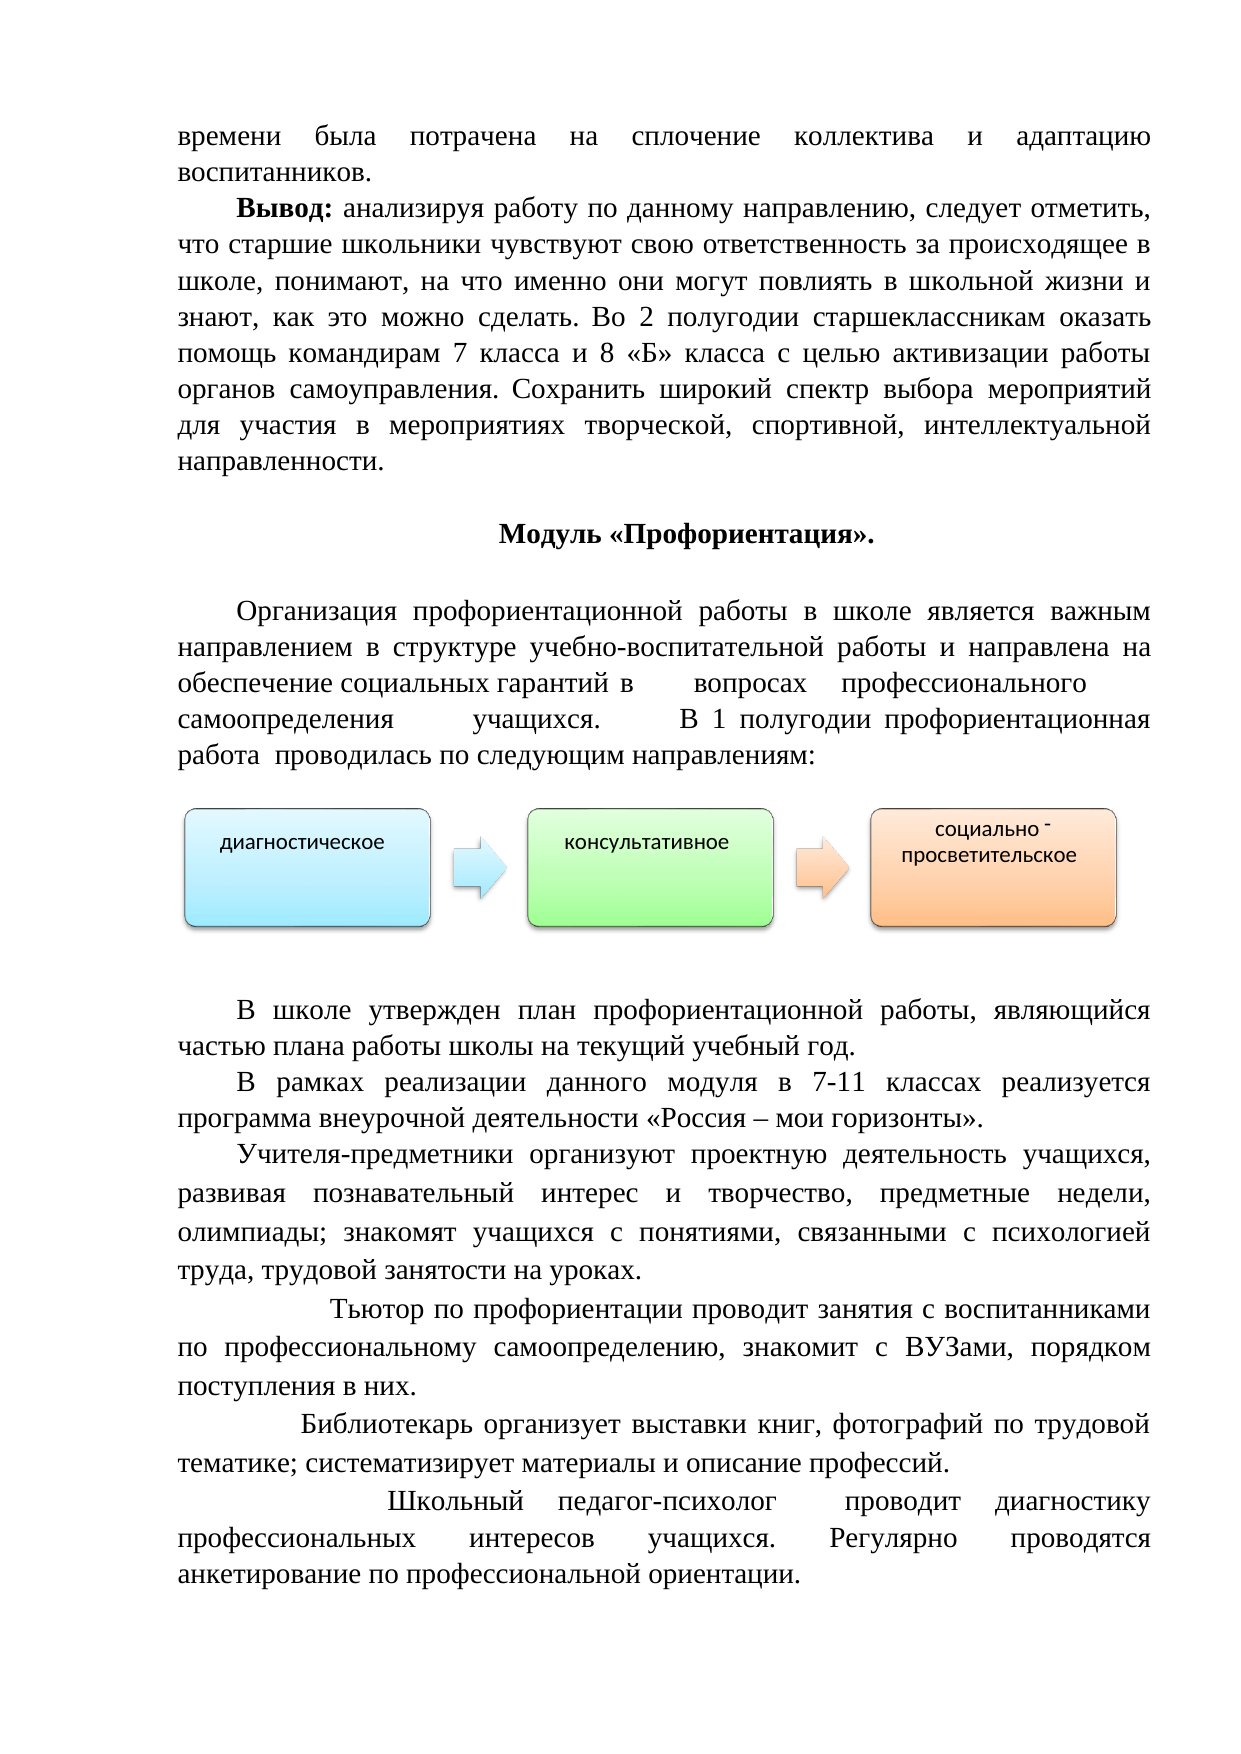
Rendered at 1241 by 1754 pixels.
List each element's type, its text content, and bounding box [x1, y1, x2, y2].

text Тьютор по профориентации проводит занятия с воспитанниками по профессиональному самоопределению, знакомит с ВУЗами, порядком поступления в них. [177, 1291, 1152, 1401]
picture [863, 804, 1123, 937]
text Библиотекарь организует выставки книг, фотографий по трудовой тематике; систематизирует материалы и описание профессий. [177, 1406, 1152, 1478]
text В школе утвержден план профориентационной работы, являющийся частью плана работы школы на текущий учебный год. [177, 992, 1152, 1062]
text Организация профориентационной работы в школе является важным направлением в структуре учебно-воспитательной работы и направлена на обеспечение социальных гарантий в вопросах профессионального самоопределения учащихся. В 1 полугодии профориентационная работа проводилась по следующим направлениям: [177, 593, 1152, 771]
picture [790, 832, 856, 908]
text Модуль «Профориентация». [177, 516, 1152, 549]
text В рамках реализации данного модуля в 7-11 классах реализуется программа внеурочной деятельности «Россия – мои горизонты». [177, 1064, 1152, 1134]
text Учителя-предметники организуют проектную деятельность учащихся, развивая познавательный интерес и творчество, предметные недели, олимпиады; знакомят учащихся с понятиями, связанными с психологией труда, трудовой занятости на уроках. [177, 1137, 1152, 1286]
picture [447, 832, 512, 908]
text Школьный педагог-психолог проводит диагностику профессиональных интересов учащихся. Регулярно проводятся анкетирование по профессиональной ориентации. [177, 1483, 1152, 1589]
picture [520, 804, 780, 937]
text Вывод: анализируя работу по данному направлению, следует отметить, что старшие школьники чувствуют свою ответственность за происходящее в школе, понимают, на что именно они могут повлиять в школьной жизни и знают, как это можно сделать. Во 2 полугодии старшеклассникам оказать помощь командирам 7 класса и 8 «Б» класса с целью активизации работы органов самоуправления. Сохранить широкий спектр выбора мероприятий для участия в мероприятиях творческой, спортивной, интеллектуальной направленности. [177, 190, 1152, 477]
picture [177, 804, 437, 937]
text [177, 118, 1152, 188]
